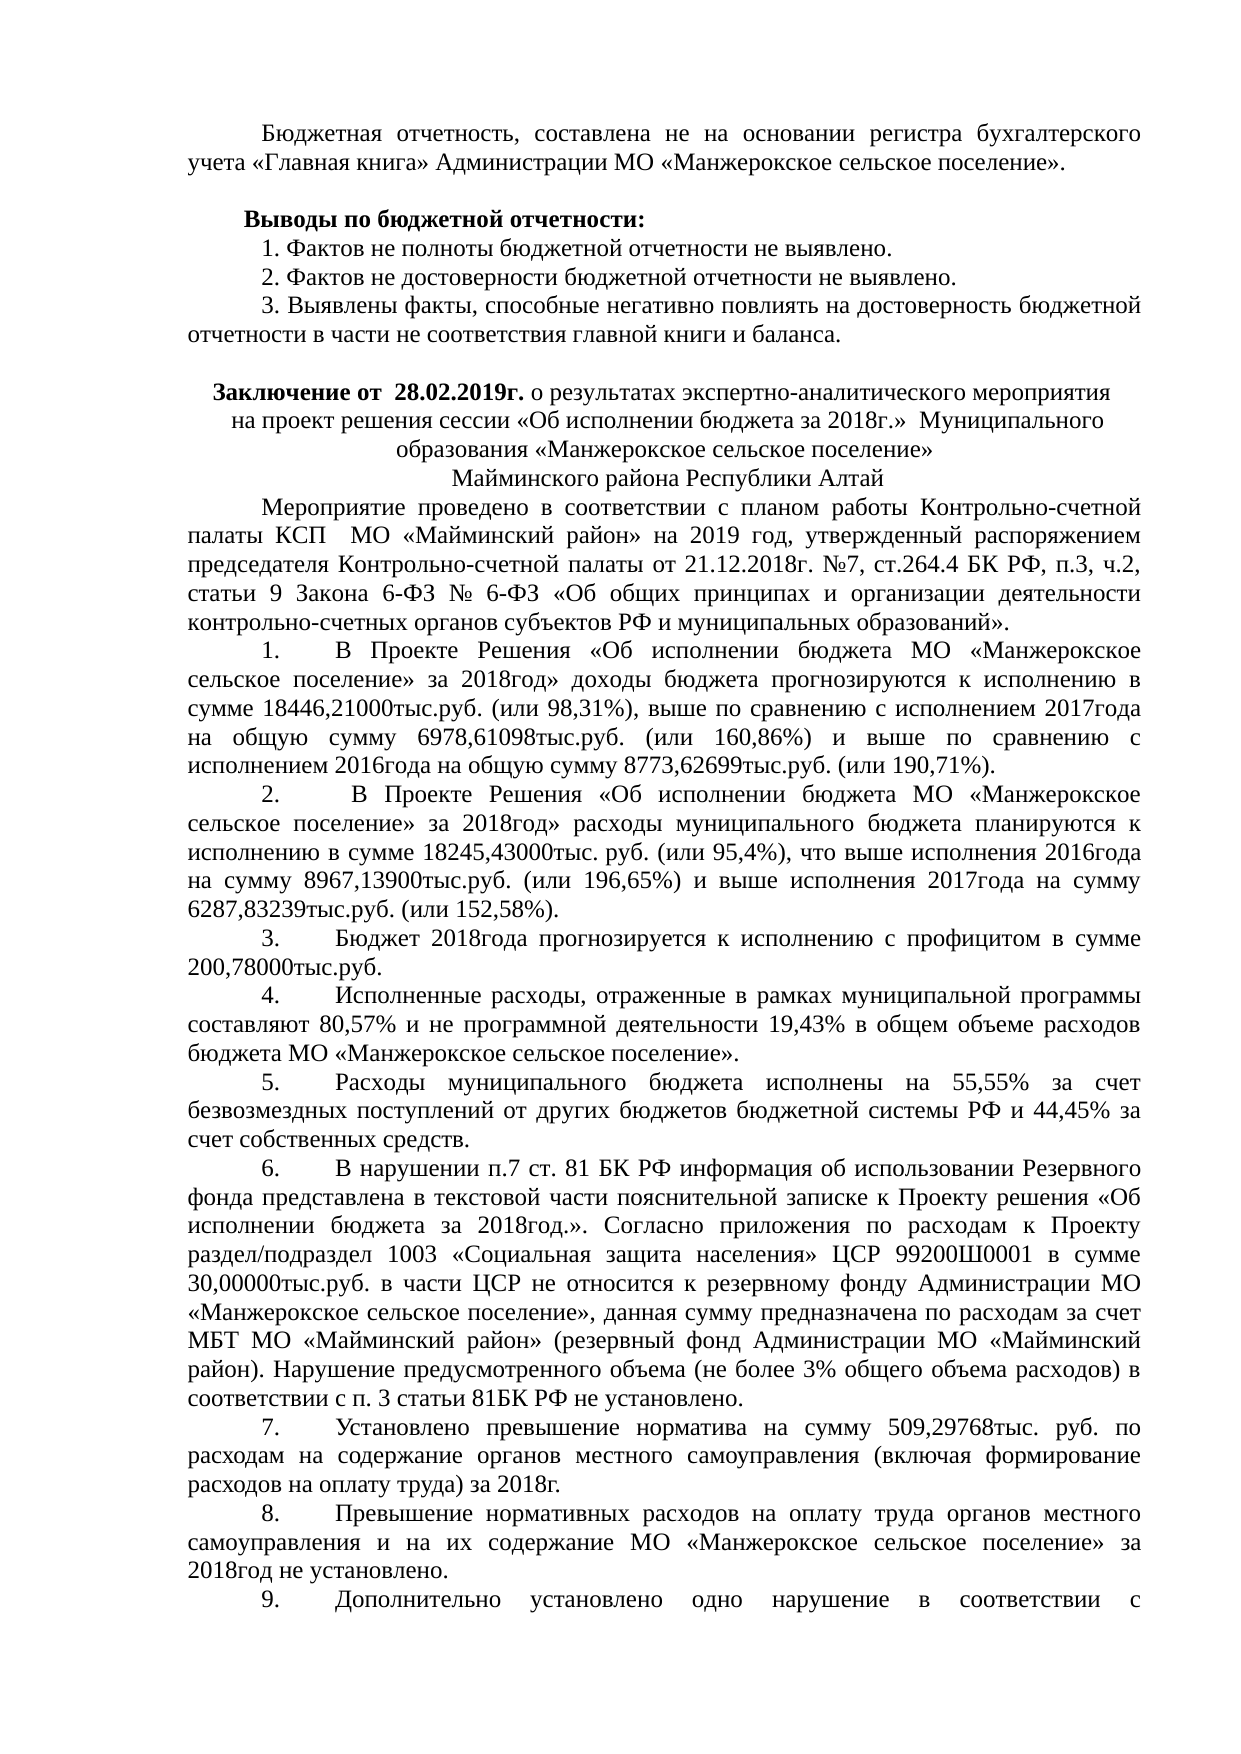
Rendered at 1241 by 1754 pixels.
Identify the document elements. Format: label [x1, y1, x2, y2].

table_cell [176, 377, 1153, 1613]
table_cell [176, 118, 1153, 377]
